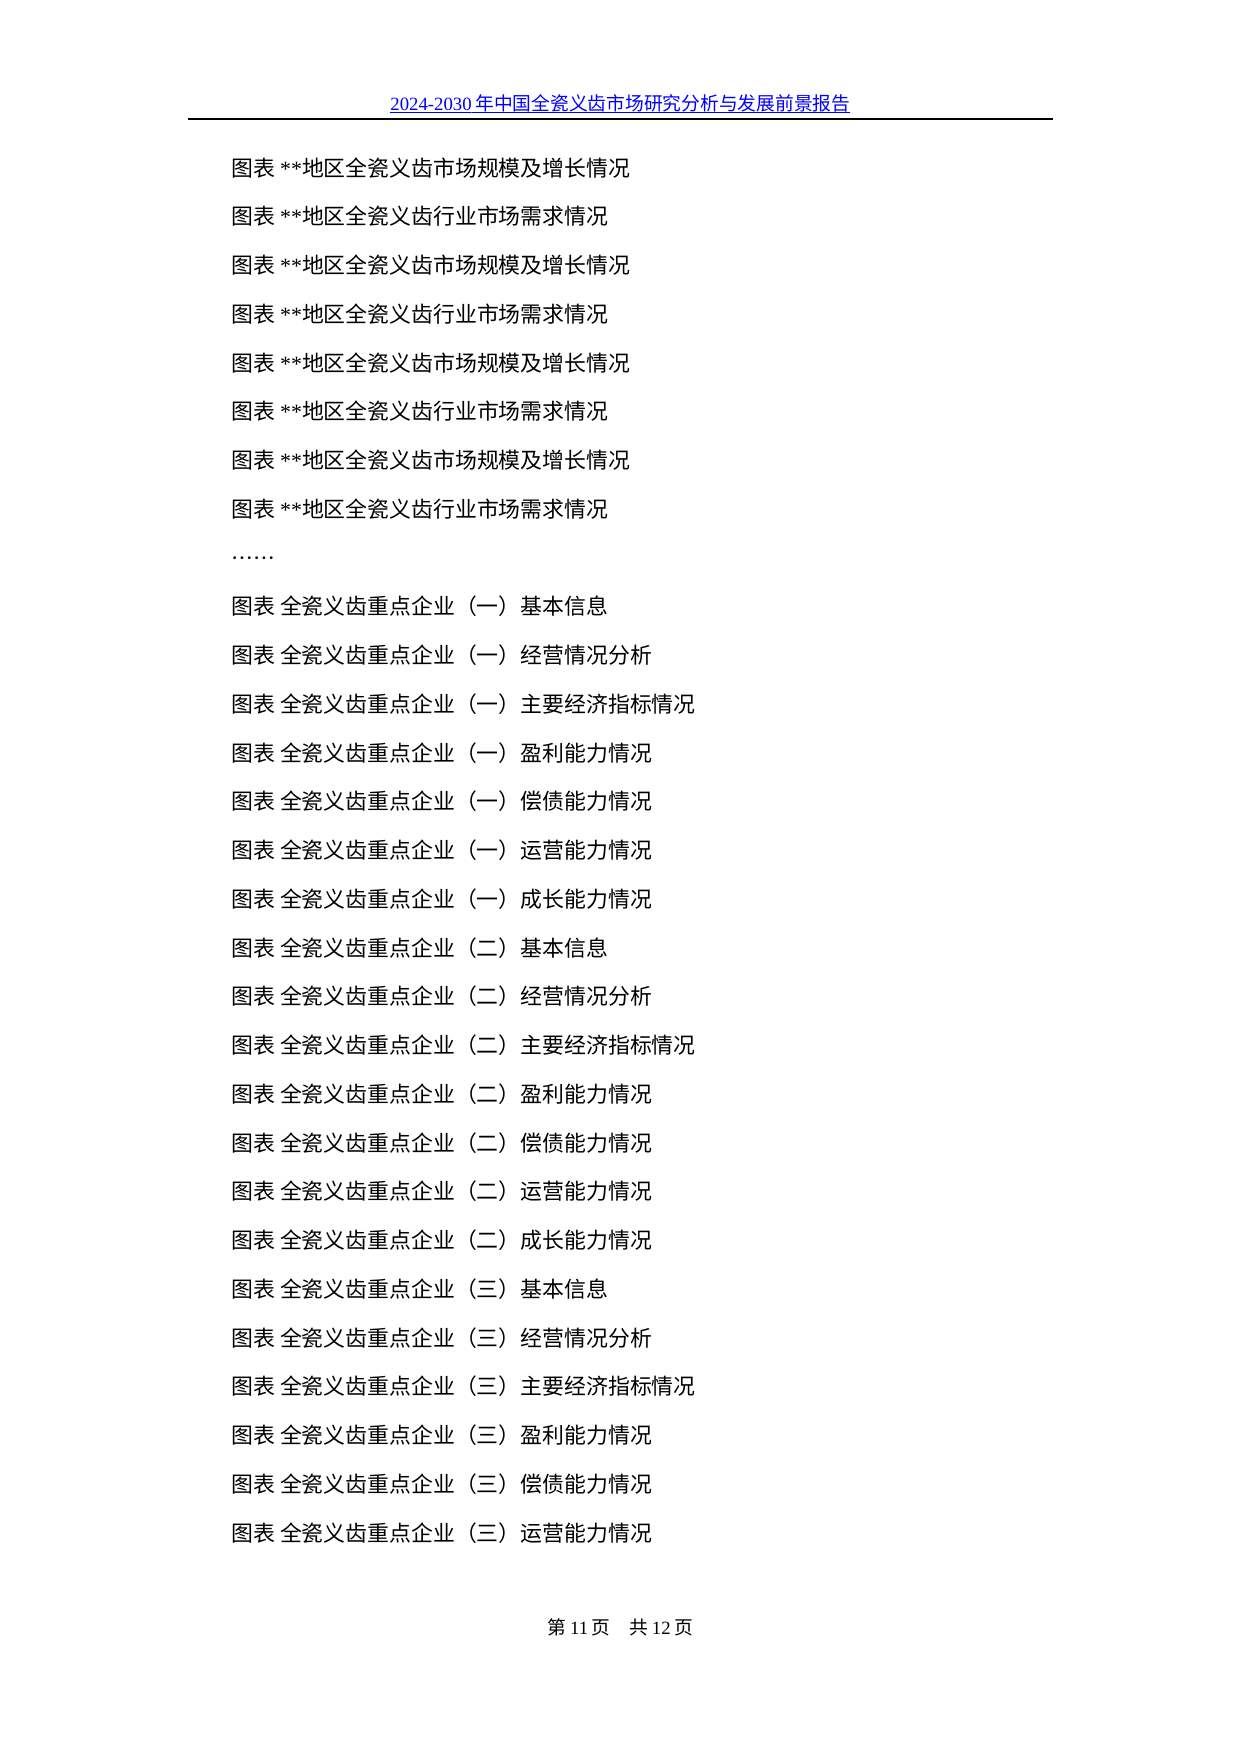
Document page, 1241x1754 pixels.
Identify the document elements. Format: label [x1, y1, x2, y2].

text [187, 150, 1053, 1548]
